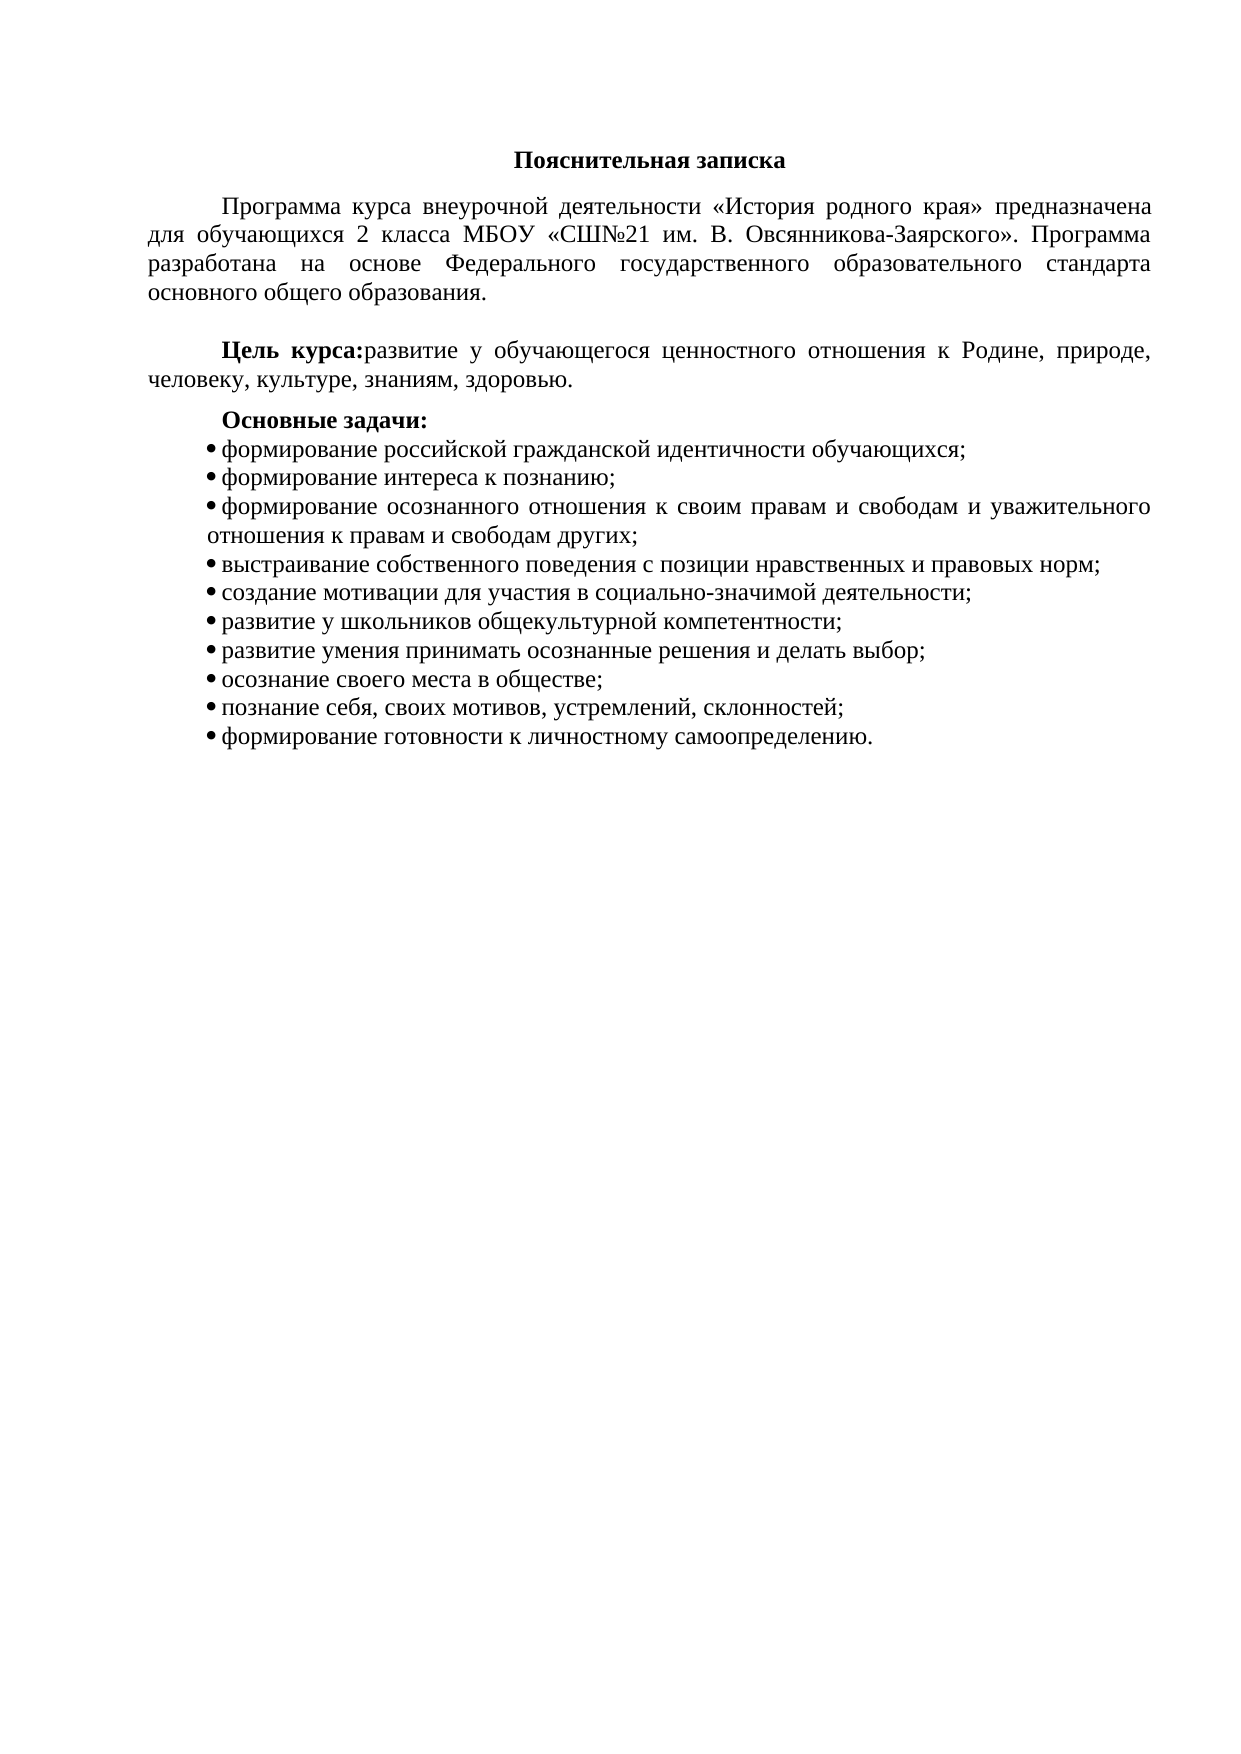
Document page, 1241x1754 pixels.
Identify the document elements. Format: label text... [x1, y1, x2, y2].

list выстраивание собственного поведения с позиции нравственных и правовых норм; [207, 549, 1152, 577]
text Основные задачи: [148, 405, 1152, 434]
list развитие умения принимать осознанные решения и делать выбор; [207, 635, 1152, 664]
text Программа курса внеурочной деятельности «История родного края» предназначена для обучающихся 2 класса МБОУ «СШ№21 им. В. Овсянникова-Заярского». Программа разработана на основе Федерального государственного образовательного стандарта основного общего образования. [148, 191, 1152, 306]
text Цель курса:развитие у обучающегося ценностного отношения к Родине, природе, человеку, культуре, знаниям, здоровью. [148, 335, 1152, 392]
list формирование готовности к личностному самоопределению. [207, 721, 1152, 750]
list формирование российской гражданской идентичности обучающихся; [207, 434, 1152, 462]
list создание мотивации для участия в социально-значимой деятельности; [207, 577, 1152, 606]
list осознание своего места в обществе; [207, 664, 1152, 692]
list познание себя, своих мотивов, устремлений, склонностей; [207, 692, 1152, 721]
list формирование интереса к познанию; [207, 462, 1152, 491]
text Пояснительная записка [148, 145, 1152, 174]
list развитие у школьников общекультурной компетентности; [207, 606, 1152, 635]
list формирование осознанного отношения к своим правам и свободам и уважительного отношения к правам и свободам других; [207, 491, 1152, 549]
